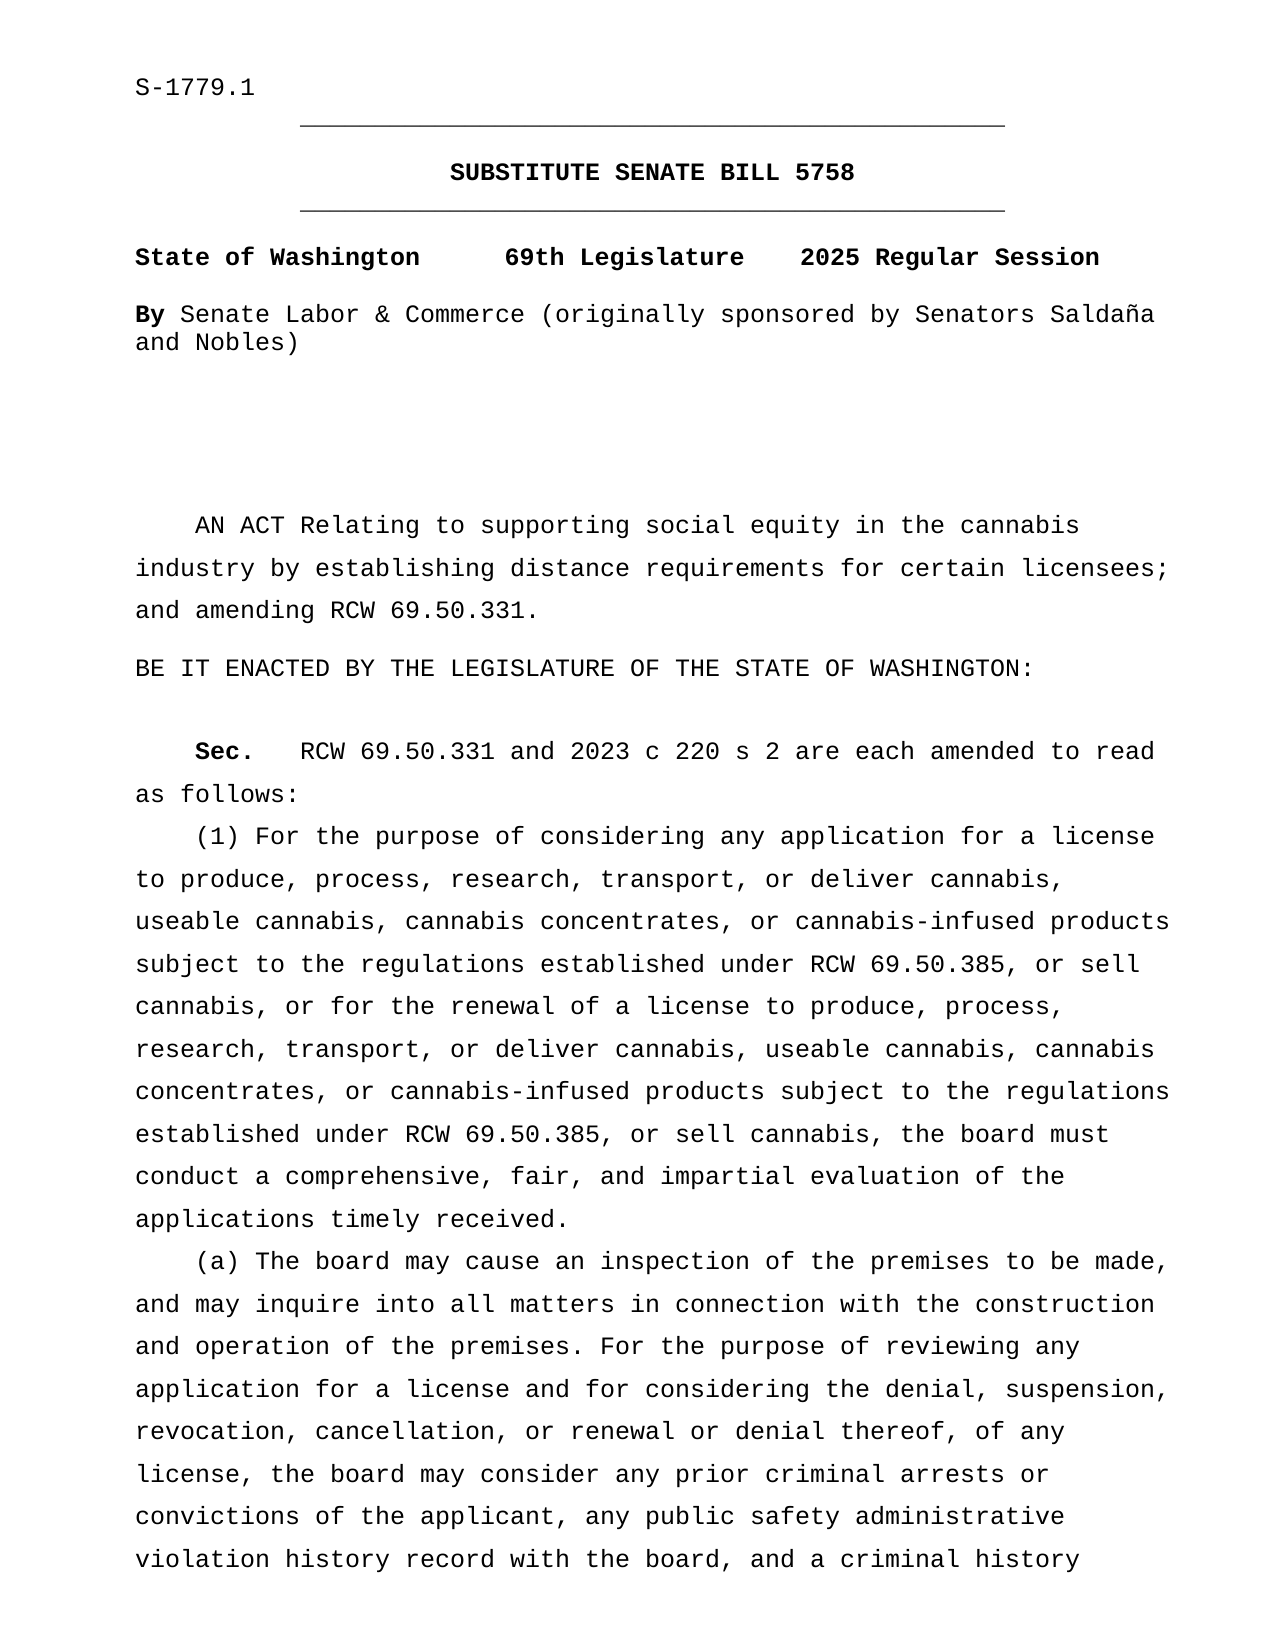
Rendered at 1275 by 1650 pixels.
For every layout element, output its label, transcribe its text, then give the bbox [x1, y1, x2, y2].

text S-1779.1 [135, 75, 1170, 103]
text SUBSTITUTE SENATE BILL 5758 [135, 160, 1170, 188]
text (1) For the purpose of considering any application for a license to produce, process, research, transport, or deliver cannabis, useable cannabis, cannabis concentrates, or cannabis-infused products subject to the regulations established under RCW 69.50.385, or sell cannabis, or for the renewal of a license to produce, process, research, transport, or deliver cannabis, useable cannabis, cannabis concentrates, or cannabis-infused products subject to the regulations established under RCW 69.50.385, or sell cannabis, the board must conduct a comprehensive, fair, and impartial evaluation of the applications timely received. [135, 811, 1170, 1236]
text _______________________________________________ [135, 103, 1170, 132]
text State of Washington 69th Legislature 2025 Regular Session [135, 245, 1170, 273]
text BE IT ENACTED BY THE LEGISLATURE OF THE STATE OF WASHINGTON: [135, 656, 1170, 684]
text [135, 1236, 1170, 1576]
text AN ACT Relating to supporting social equity in the cannabis industry by establishing distance requirements for certain licensees; and amending RCW 69.50.331. [135, 500, 1170, 627]
text By Senate Labor & Commerce (originally sponsored by Senators Saldaña and Nobles) [135, 302, 1170, 358]
text _______________________________________________ [135, 188, 1170, 217]
text Sec. RCW 69.50.331 and 2023 c 220 s 2 are each amended to read as follows: [135, 726, 1170, 811]
